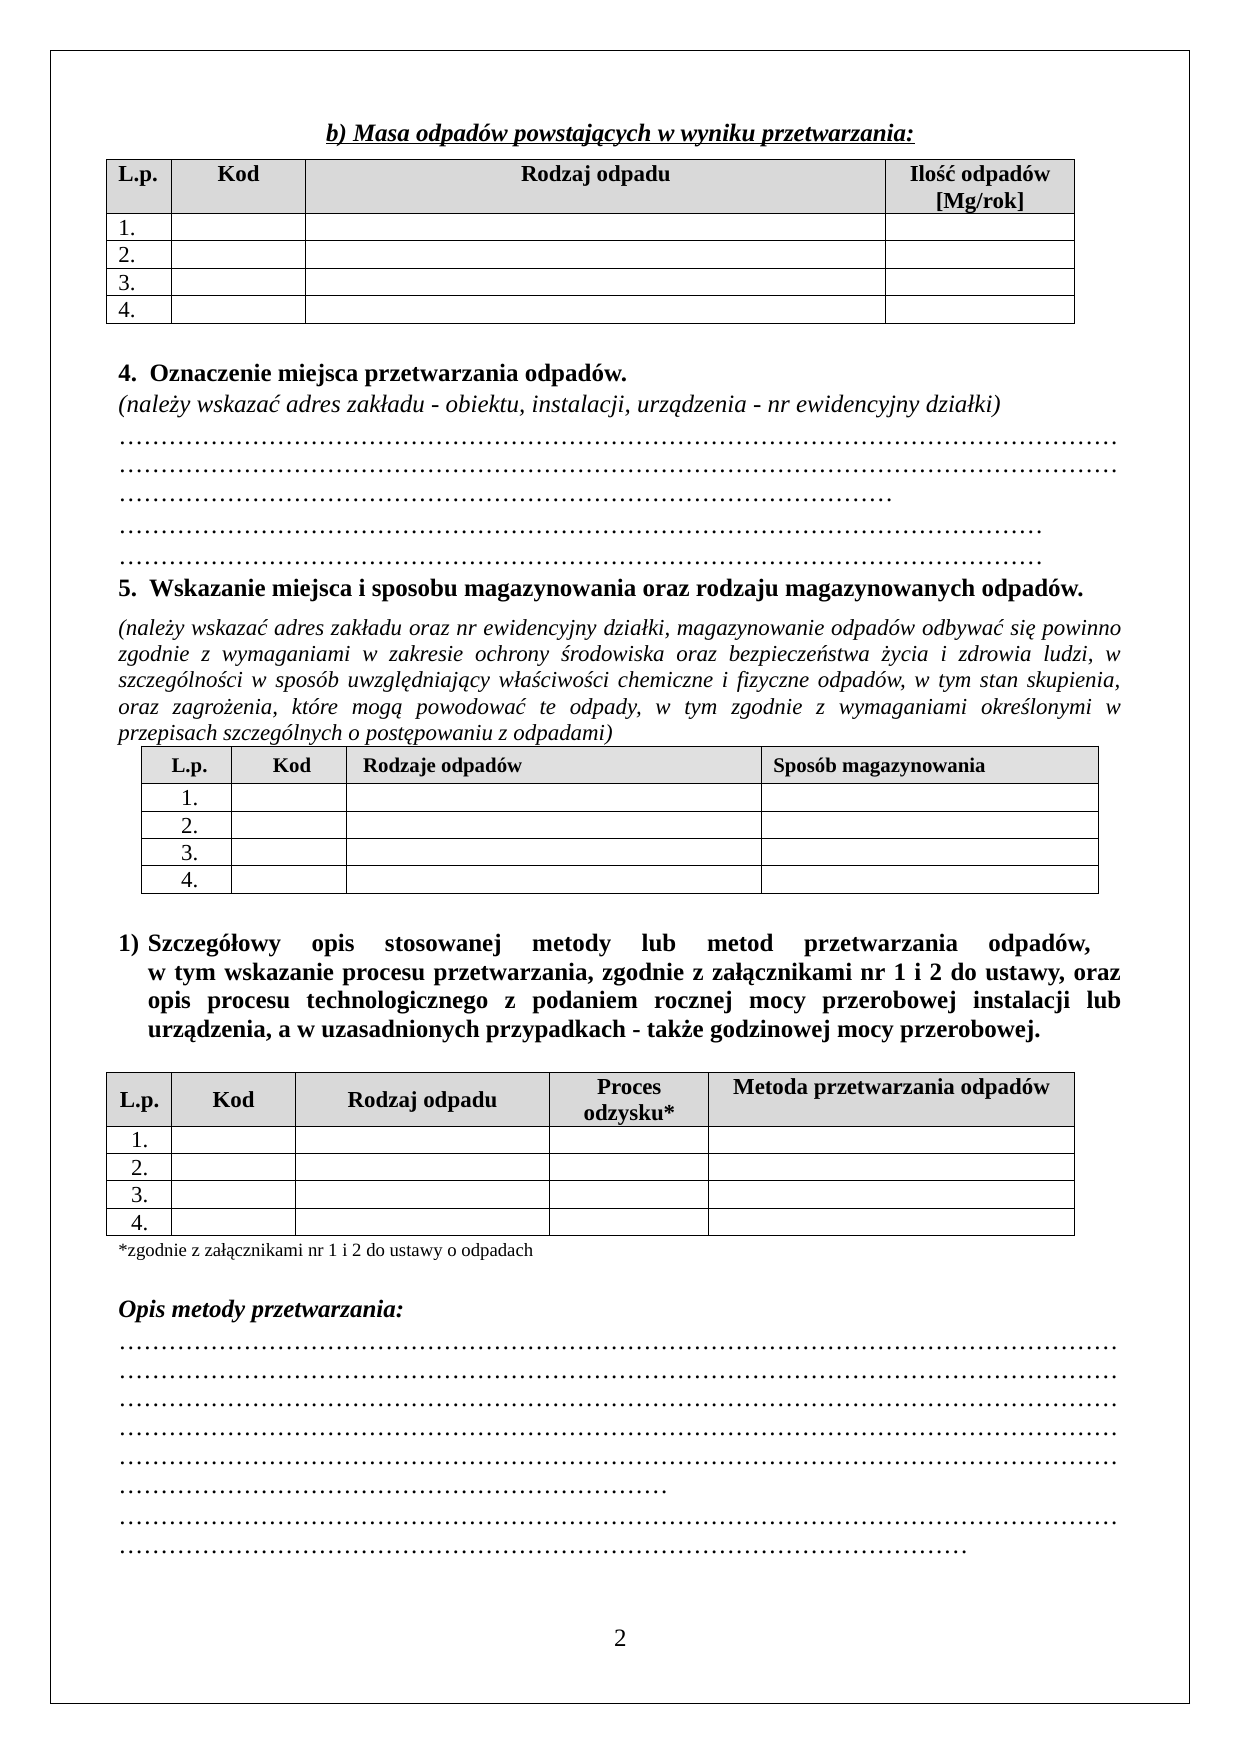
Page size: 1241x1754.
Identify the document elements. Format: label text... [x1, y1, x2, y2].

table_cell [172, 241, 305, 268]
table_cell [172, 296, 305, 323]
table_cell [172, 1181, 295, 1208]
table_header L.p. [142, 747, 231, 783]
table_cell 3. [142, 839, 231, 865]
table_cell [172, 1154, 295, 1180]
table_cell [306, 214, 885, 240]
table_cell 1. [142, 784, 231, 811]
text Opis metody przetwarzania: [118, 1294, 1122, 1323]
table_cell [172, 1209, 295, 1235]
table_cell [232, 839, 346, 865]
table_cell [172, 214, 305, 240]
table_cell [296, 1127, 549, 1153]
table_cell [347, 866, 761, 893]
table_cell [550, 1181, 708, 1208]
table_cell [347, 812, 761, 838]
table_cell 3. [107, 269, 171, 295]
table_header Proces odzysku* [550, 1073, 708, 1126]
table_cell [709, 1127, 1074, 1153]
table_header Rodzaj odpadu [296, 1073, 549, 1126]
table_cell [709, 1209, 1074, 1235]
text ………………………………………………………………………………………………… [118, 510, 1122, 538]
text ……………………………………………………………………………………………………………………………………………………………………………………………………………………………………………………………………………………………………… [118, 421, 1122, 507]
table_cell [306, 241, 885, 268]
table_header Kod [172, 1073, 295, 1126]
table_header Rodzaj odpadu [306, 160, 885, 213]
table_cell [550, 1209, 708, 1235]
table_cell [306, 296, 885, 323]
text *zgodnie z załącznikami nr 1 i 2 do ustawy o odpadach [118, 1239, 1122, 1260]
table_cell 4. [142, 866, 231, 893]
text (należy wskazać adres zakładu oraz nr ewidencyjny działki, magazynowanie odpadów odbywać się powinno zgodnie z wymaganiami w zakresie ochrony środowiska oraz bezpieczeństwa życia i zdrowia ludzi, w szczególności w sposób uwzględniający właściwości chemiczne i fizyczne odpadów, w tym stan skupienia, oraz zagrożenia, które mogą powodować te odpady, w tym zgodnie z wymaganiami określonymi w przepisach szczególnych o postępowaniu z odpadami) [118, 614, 1122, 746]
table_cell [762, 866, 1098, 893]
table_cell [886, 296, 1074, 323]
table_header Kod [232, 747, 346, 783]
table_cell [886, 269, 1074, 295]
table_cell 1. [107, 1127, 171, 1153]
table_header Rodzaje odpadów [347, 747, 761, 783]
text 4. Oznaczenie miejsca przetwarzania odpadów. [118, 358, 1122, 387]
table_cell [762, 784, 1098, 811]
table_header Ilość odpadów [Mg/rok] [886, 160, 1074, 213]
table_cell [886, 241, 1074, 268]
table_cell [172, 269, 305, 295]
table_cell [886, 214, 1074, 240]
table_header Kod [172, 160, 305, 213]
table_header L.p. [107, 1073, 171, 1126]
table_cell [762, 839, 1098, 865]
table_cell [550, 1127, 708, 1153]
table_cell [296, 1209, 549, 1235]
text ………………………………………………………………………………………………… [118, 541, 1122, 570]
table_cell 2. [142, 812, 231, 838]
table_cell [347, 839, 761, 865]
table_cell [347, 784, 761, 811]
text 5. Wskazanie miejsca i sposobu magazynowania oraz rodzaju magazynowanych odpadów. [118, 573, 1122, 601]
table_header L.p. [107, 160, 171, 213]
text (należy wskazać adres zakładu - obiektu, instalacji, urządzenia - nr ewidencyjny działki) [118, 389, 1122, 418]
table_cell [232, 866, 346, 893]
table_header Sposób magazynowania [762, 747, 1098, 783]
table_cell [296, 1154, 549, 1180]
table_cell 1. [107, 214, 171, 240]
list Szczegółowy opis stosowanej metody lub metod przetwarzania odpadów, w tym wskazanie procesu przetwarzania, zgodnie z załącznikami nr 1 i 2 do ustawy, oraz opis procesu technologicznego z podaniem rocznej mocy przerobowej instalacji lub urządzenia, a w uzasadnionych przypadkach - także godzinowej mocy przerobowej. [118, 928, 1122, 1043]
text b) Masa odpadów powstających w wyniku przetwarzania: [118, 118, 1122, 147]
table_cell [709, 1154, 1074, 1180]
table_cell 2. [107, 1154, 171, 1180]
table_cell [709, 1181, 1074, 1208]
table_cell 3. [107, 1181, 171, 1208]
table_cell [296, 1181, 549, 1208]
table_cell [550, 1154, 708, 1180]
table_cell 2. [107, 241, 171, 268]
table_cell [306, 269, 885, 295]
table_cell [232, 784, 346, 811]
table_header Metoda przetwarzania odpadów [709, 1073, 1074, 1126]
text ……………………………………………………………………………………………………………………………………………………………………………………………………………………………………………………………………………………………………………………………………………………………………………………………………………………………………………………………………………………………………………………………………………………………………………………………………………… [118, 1326, 1122, 1498]
table_cell [232, 812, 346, 838]
table_cell 4. [107, 296, 171, 323]
table_cell [762, 812, 1098, 838]
table_cell 4. [107, 1209, 171, 1235]
text …………………………………………………………………………………………………………………………………………………………………………………………………… [118, 1501, 1122, 1559]
table_cell [172, 1127, 295, 1153]
